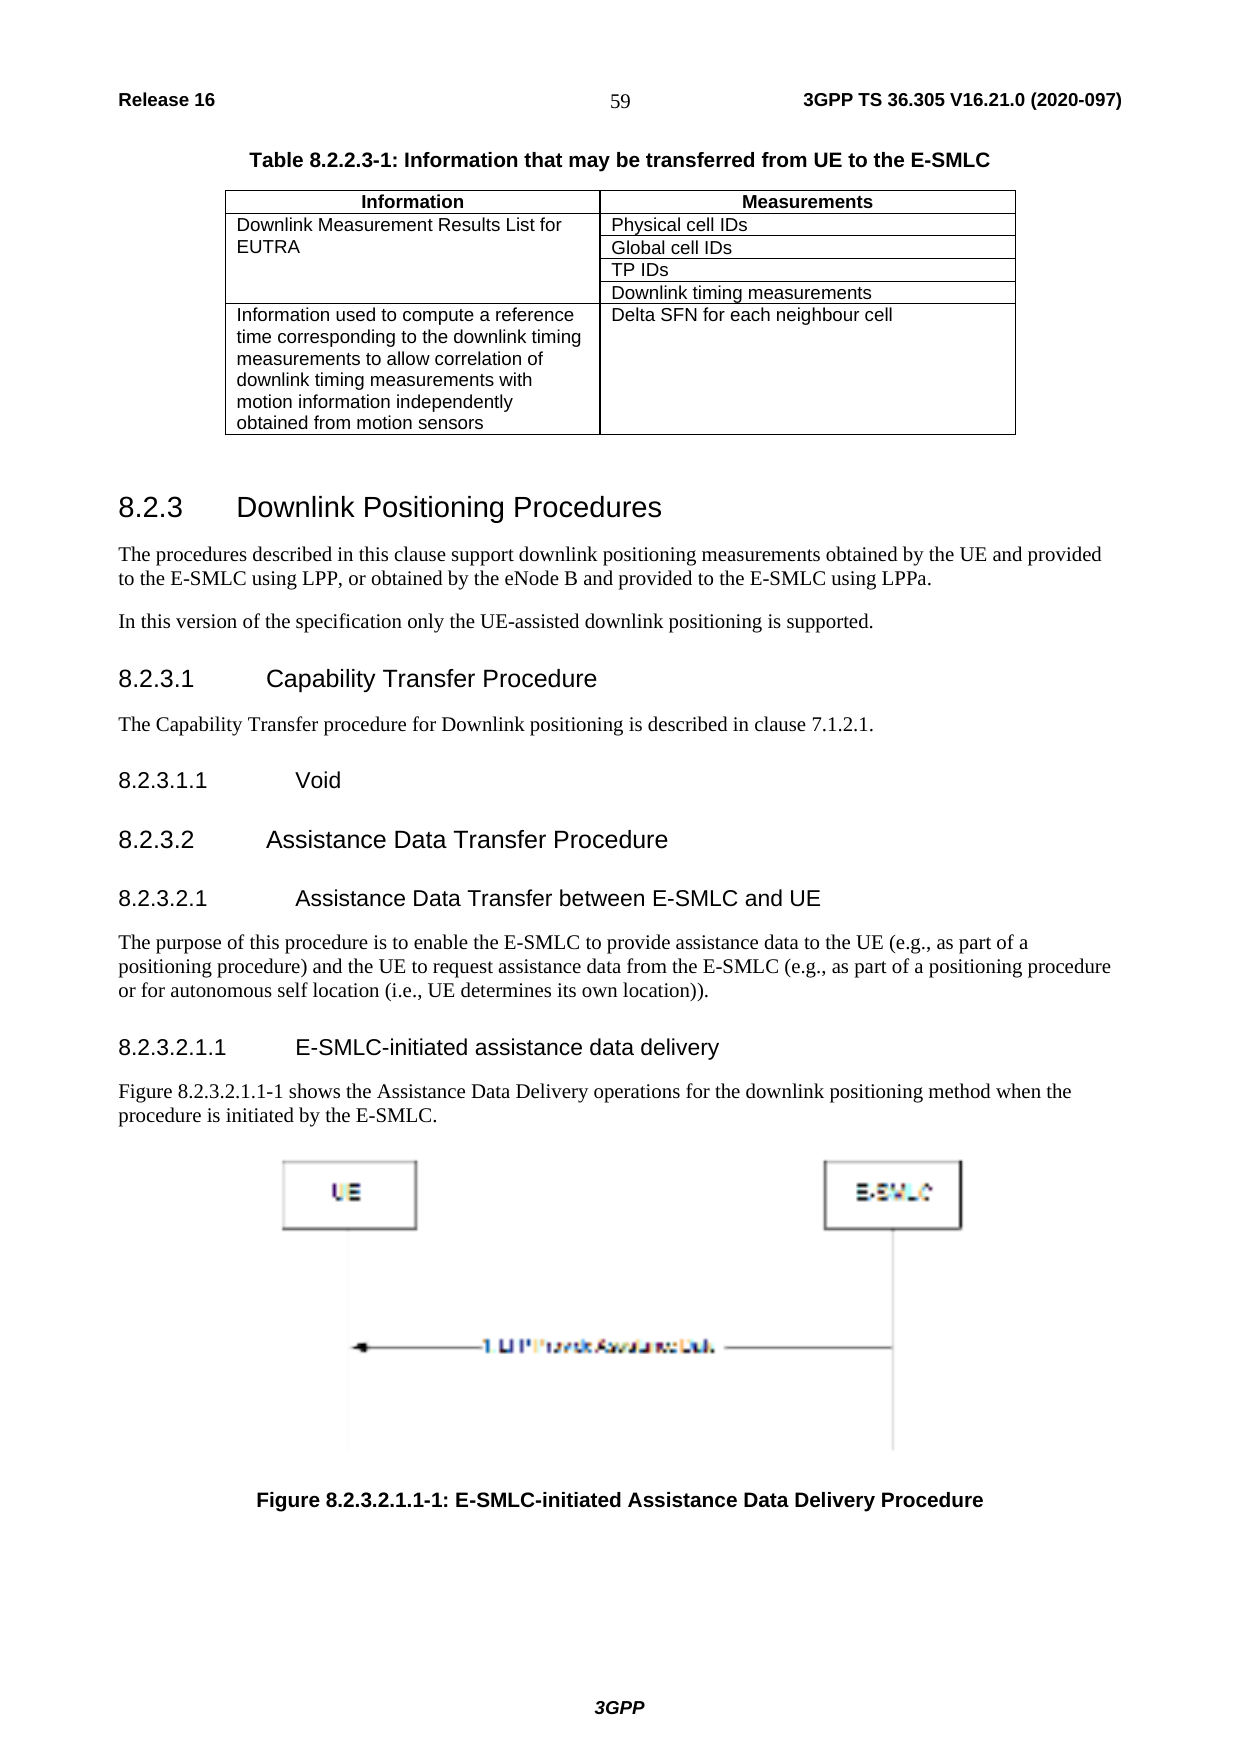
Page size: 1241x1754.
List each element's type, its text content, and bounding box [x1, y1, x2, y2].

text The procedures described in this clause support downlink positioning measurements obtained by the UE and provided to the E-SMLC using LPP, or obtained by the eNode B and provided to the E-SMLC using LPPa. [118, 542, 1122, 590]
table_cell Physical cell IDs [601, 214, 1015, 235]
subtitle 8.2.3.1 Capability Transfer Procedure [118, 664, 1122, 693]
table_cell Delta SFN for each neighbour cell [601, 304, 1015, 434]
table_cell TP IDs [601, 259, 1015, 281]
subtitle 8.2.3.2.1.1 E-SMLC-initiated assistance data delivery [118, 1033, 1122, 1060]
text The purpose of this procedure is to enable the E-SMLC to provide assistance data to the UE (e.g., as part of a positioning procedure) and the UE to request assistance data from the E-SMLC (e.g., as part of a positioning procedure or for autonomous self location (i.e., UE determines its own location)). [118, 930, 1122, 1002]
text Table 8.2.2.3-1: Information that may be transferred from UE to the E-SMLC [118, 147, 1122, 171]
subtitle 8.2.3.2 Assistance Data Transfer Procedure [118, 825, 1122, 854]
table_cell Downlink Measurement Results List for EUTRA [226, 214, 599, 303]
subtitle 8.2.3.2.1 Assistance Data Transfer between E-SMLC and UE [118, 885, 1122, 911]
text Figure 8.2.3.2.1.1-1 shows the Assistance Data Delivery operations for the downlink positioning method when the procedure is initiated by the E-SMLC. [118, 1078, 1122, 1127]
text Figure 8.2.3.2.1.1-1: E-SMLC-initiated Assistance Data Delivery Procedure [118, 1488, 1122, 1512]
subtitle 8.2.3.1.1 Void [118, 767, 1122, 794]
table_header Measurements [601, 191, 1015, 213]
table_cell Global cell IDs [601, 236, 1015, 258]
subtitle 8.2.3 Downlink Positioning Procedures [118, 490, 1122, 523]
text The Capability Transfer procedure for Downlink positioning is described in clause 7.1.2.1. [118, 712, 1122, 736]
table_header Information [226, 191, 599, 213]
text In this version of the specification only the UE-assisted downlink positioning is supported. [118, 609, 1122, 633]
table_cell Information used to compute a reference time corresponding to the downlink timing measurements to allow correlation of downlink timing measurements with motion information independently obtained from motion sensors [226, 304, 599, 434]
table_cell Downlink timing measurements [601, 282, 1015, 303]
